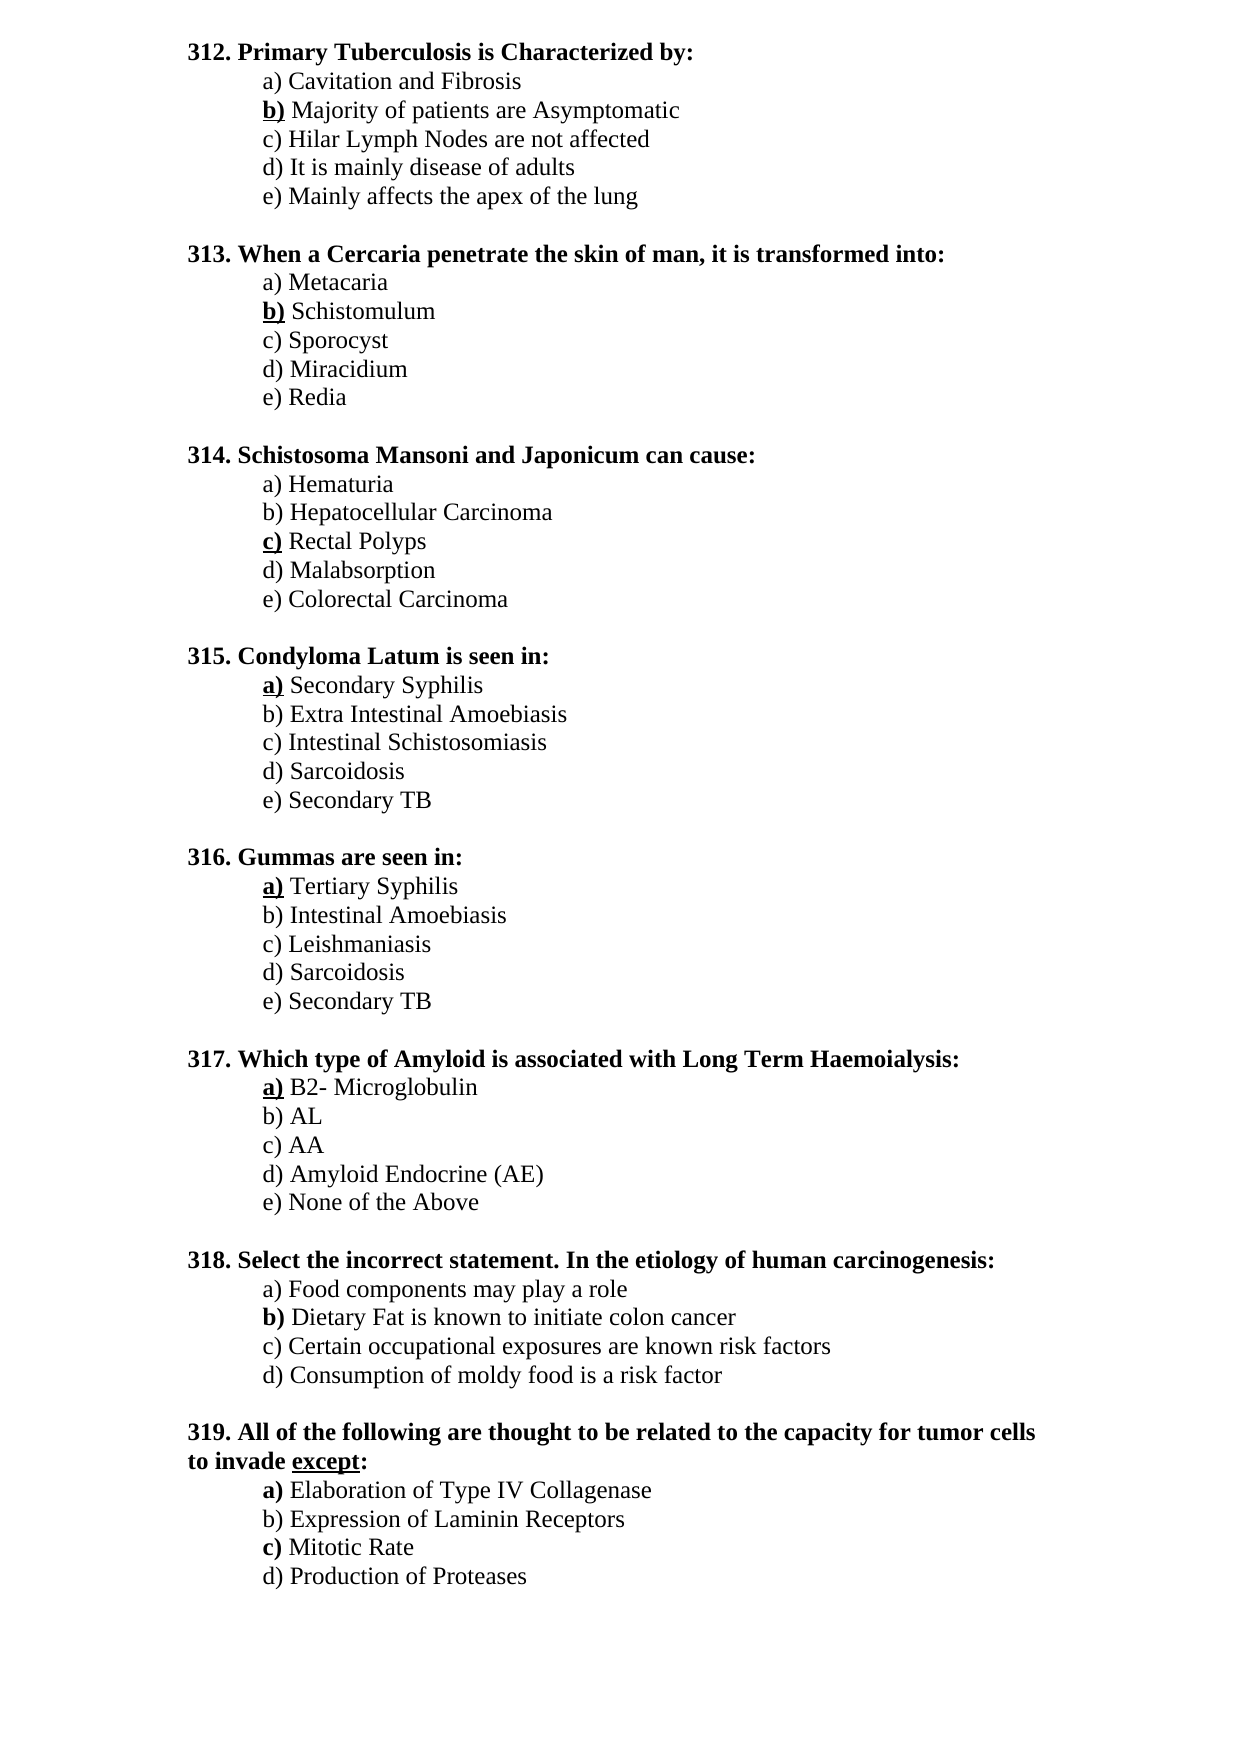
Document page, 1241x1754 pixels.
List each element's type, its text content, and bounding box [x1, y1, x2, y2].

text d) Malabsorption [187, 555, 1053, 584]
text 318. Select the incorrect statement. In the etiology of human carcinogenesis: [187, 1245, 1053, 1274]
text 314. Schistosoma Mansoni and Japonicum can cause: [187, 440, 1053, 469]
text a) Food components may play a role [187, 1274, 1053, 1302]
text c) AA [187, 1130, 1053, 1159]
text 319. All of the following are thought to be related to the capacity for tumor cells to invade except: [187, 1417, 1053, 1475]
text b) Extra Intestinal Amoebiasis [187, 699, 1053, 727]
text c) Hilar Lymph Nodes are not affected [187, 124, 1053, 152]
text d) Consumption of moldy food is a risk factor [187, 1360, 1053, 1389]
text e) Redia [187, 382, 1053, 411]
text a) Elaboration of Type IV Collagenase [187, 1475, 1053, 1504]
text e) Secondary TB [187, 785, 1053, 814]
text b) Dietary Fat is known to initiate colon cancer [187, 1302, 1053, 1331]
text c) Leishmaniasis [187, 929, 1053, 957]
text e) Mainly affects the apex of the lung [187, 181, 1053, 210]
text d) Production of Proteases [187, 1561, 1053, 1590]
text d) Sarcoidosis [187, 957, 1053, 986]
text d) Sarcoidosis [187, 756, 1053, 785]
text c) Rectal Polyps [187, 526, 1053, 555]
text a) B2- Microglobulin [187, 1072, 1053, 1101]
text 317. Which type of Amyloid is associated with Long Term Haemoialysis: [187, 1044, 1053, 1072]
text 312. Primary Tuberculosis is Characterized by: [187, 37, 1053, 66]
text 313. When a Cercaria penetrate the skin of man, it is transformed into: [187, 239, 1053, 267]
text c) Intestinal Schistosomiasis [187, 727, 1053, 756]
text a) Metacaria [187, 267, 1053, 296]
text b) Hepatocellular Carcinoma [187, 497, 1053, 526]
text b) Expression of Laminin Receptors [187, 1504, 1053, 1532]
text b) Intestinal Amoebiasis [187, 900, 1053, 929]
text b) [187, 1101, 1053, 1130]
text 315. Condyloma Latum is seen in: [187, 641, 1053, 670]
text d) It is mainly disease of adults [187, 152, 1053, 181]
text a) Tertiary Syphilis [187, 871, 1053, 900]
text e) None of the Above [187, 1187, 1053, 1216]
text e) Colorectal Carcinoma [187, 584, 1053, 612]
text a) Secondary Syphilis [187, 670, 1053, 699]
text d) Amyloid Endocrine (AE) [187, 1159, 1053, 1187]
text d) Miracidium [187, 354, 1053, 382]
text c) Mitotic Rate [187, 1532, 1053, 1561]
text a) Hematuria [187, 469, 1053, 497]
text b) Majority of patients are Asymptomatic [187, 95, 1053, 124]
text a) Cavitation and Fibrosis [187, 66, 1053, 95]
text c) Certain occupational exposures are known risk factors [187, 1331, 1053, 1360]
text c) Sporocyst [187, 325, 1053, 354]
text 316. Gummas are seen in: [187, 842, 1053, 871]
text e) Secondary TB [187, 986, 1053, 1015]
text b) Schistomulum [187, 296, 1053, 325]
